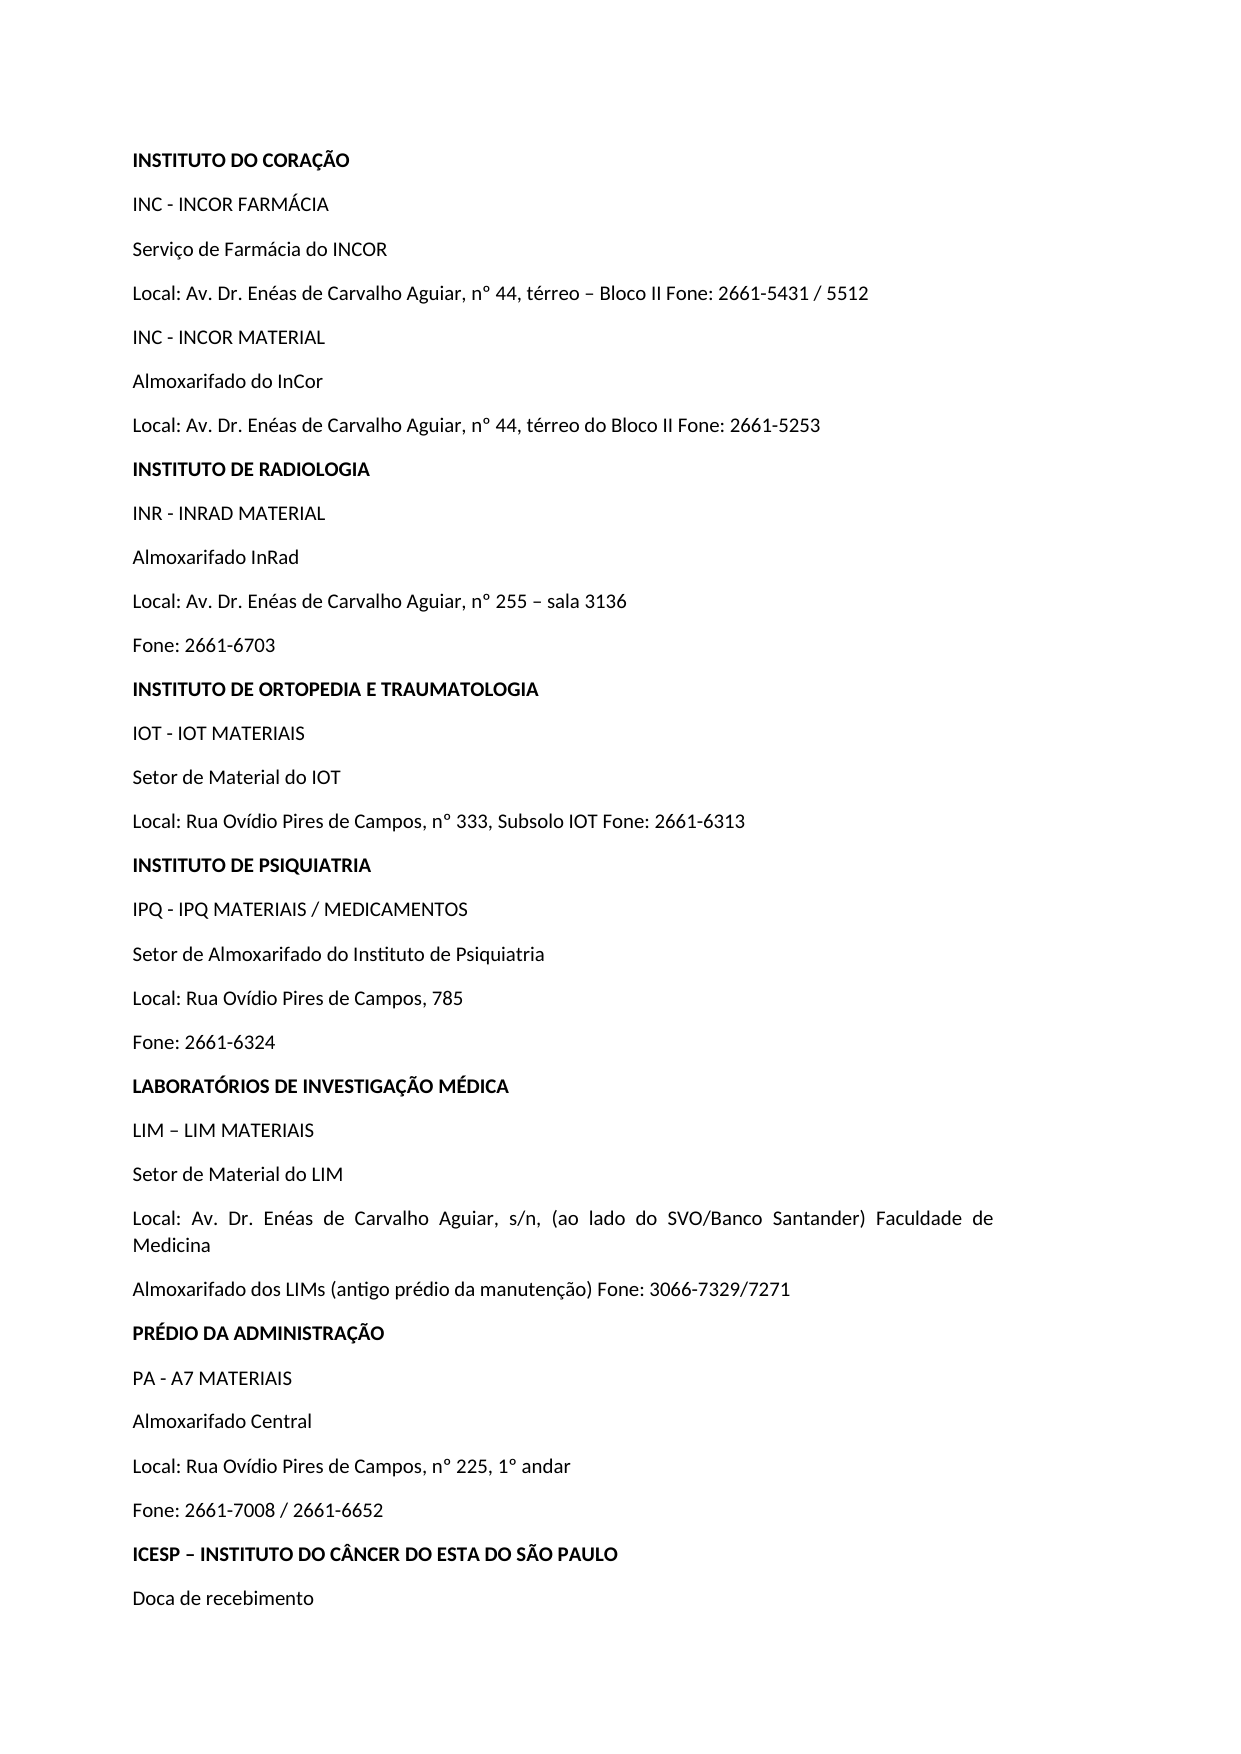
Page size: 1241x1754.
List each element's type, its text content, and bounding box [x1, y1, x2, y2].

text INSTITUTO DE ORTOPEDIA E TRAUMATOLOGIA [132, 676, 1107, 702]
text Almoxarifado do InCor [132, 368, 1107, 393]
text INSTITUTO DO CORAÇÃO [132, 148, 1107, 173]
text PA - A7 MATERIAIS [132, 1365, 1107, 1390]
text Local: Av. Dr. Enéas de Carvalho Aguiar, nº 44, térreo do Bloco II Fone: 2661-5253 [132, 412, 1107, 437]
text Local: Rua Ovídio Pires de Campos, nº 225, 1º andar [132, 1453, 1107, 1478]
text Almoxarifado dos LIMs (antigo prédio da manutenção) Fone: 3066-7329/7271 [132, 1277, 1107, 1302]
text PRÉDIO DA ADMINISTRAÇÃO [132, 1321, 1107, 1346]
text ICESP – INSTITUTO DO CÂNCER DO ESTA DO SÃO PAULO [132, 1541, 1107, 1566]
text Fone: 2661-6324 [132, 1029, 1107, 1054]
text INSTITUTO DE PSIQUIATRIA [132, 853, 1107, 878]
text LIM – LIM MATERIAIS [132, 1117, 1107, 1142]
text Local: Rua Ovídio Pires de Campos, 785 [132, 985, 1107, 1010]
text INR - INRAD MATERIAL [132, 500, 1107, 526]
text Serviço de Farmácia do INCOR [132, 236, 1107, 261]
text Almoxarifado InRad [132, 544, 1107, 569]
text INSTITUTO DE RADIOLOGIA [132, 456, 1107, 481]
text Setor de Material do IOT [132, 764, 1107, 790]
text IPQ - IPQ MATERIAIS / MEDICAMENTOS [132, 897, 1107, 922]
text IOT - IOT MATERIAIS [132, 720, 1107, 746]
text INC - INCOR MATERIAL [132, 324, 1107, 349]
text Fone: 2661-7008 / 2661-6652 [132, 1497, 1107, 1522]
text Fone: 2661-6703 [132, 632, 1107, 658]
text Setor de Almoxarifado do Instituto de Psiquiatria [132, 941, 1107, 966]
text Local: Av. Dr. Enéas de Carvalho Aguiar, s/n, (ao lado do SVO/Banco Santander) Faculdade de Medicina [132, 1205, 994, 1258]
text Setor de Material do LIM [132, 1161, 1107, 1186]
text Local: Av. Dr. Enéas de Carvalho Aguiar, nº 44, térreo – Bloco II Fone: 2661-5431 / 5512 [132, 280, 1107, 305]
text INC - INCOR FARMÁCIA [132, 192, 1107, 217]
text LABORATÓRIOS DE INVESTIGAÇÃO MÉDICA [132, 1073, 1107, 1098]
text Almoxarifado Central [132, 1409, 1107, 1434]
text Doca de recebimento [132, 1585, 1107, 1610]
text Local: Rua Ovídio Pires de Campos, nº 333, Subsolo IOT Fone: 2661-6313 [132, 808, 1107, 834]
text Local: Av. Dr. Enéas de Carvalho Aguiar, nº 255 – sala 3136 [132, 588, 1107, 614]
